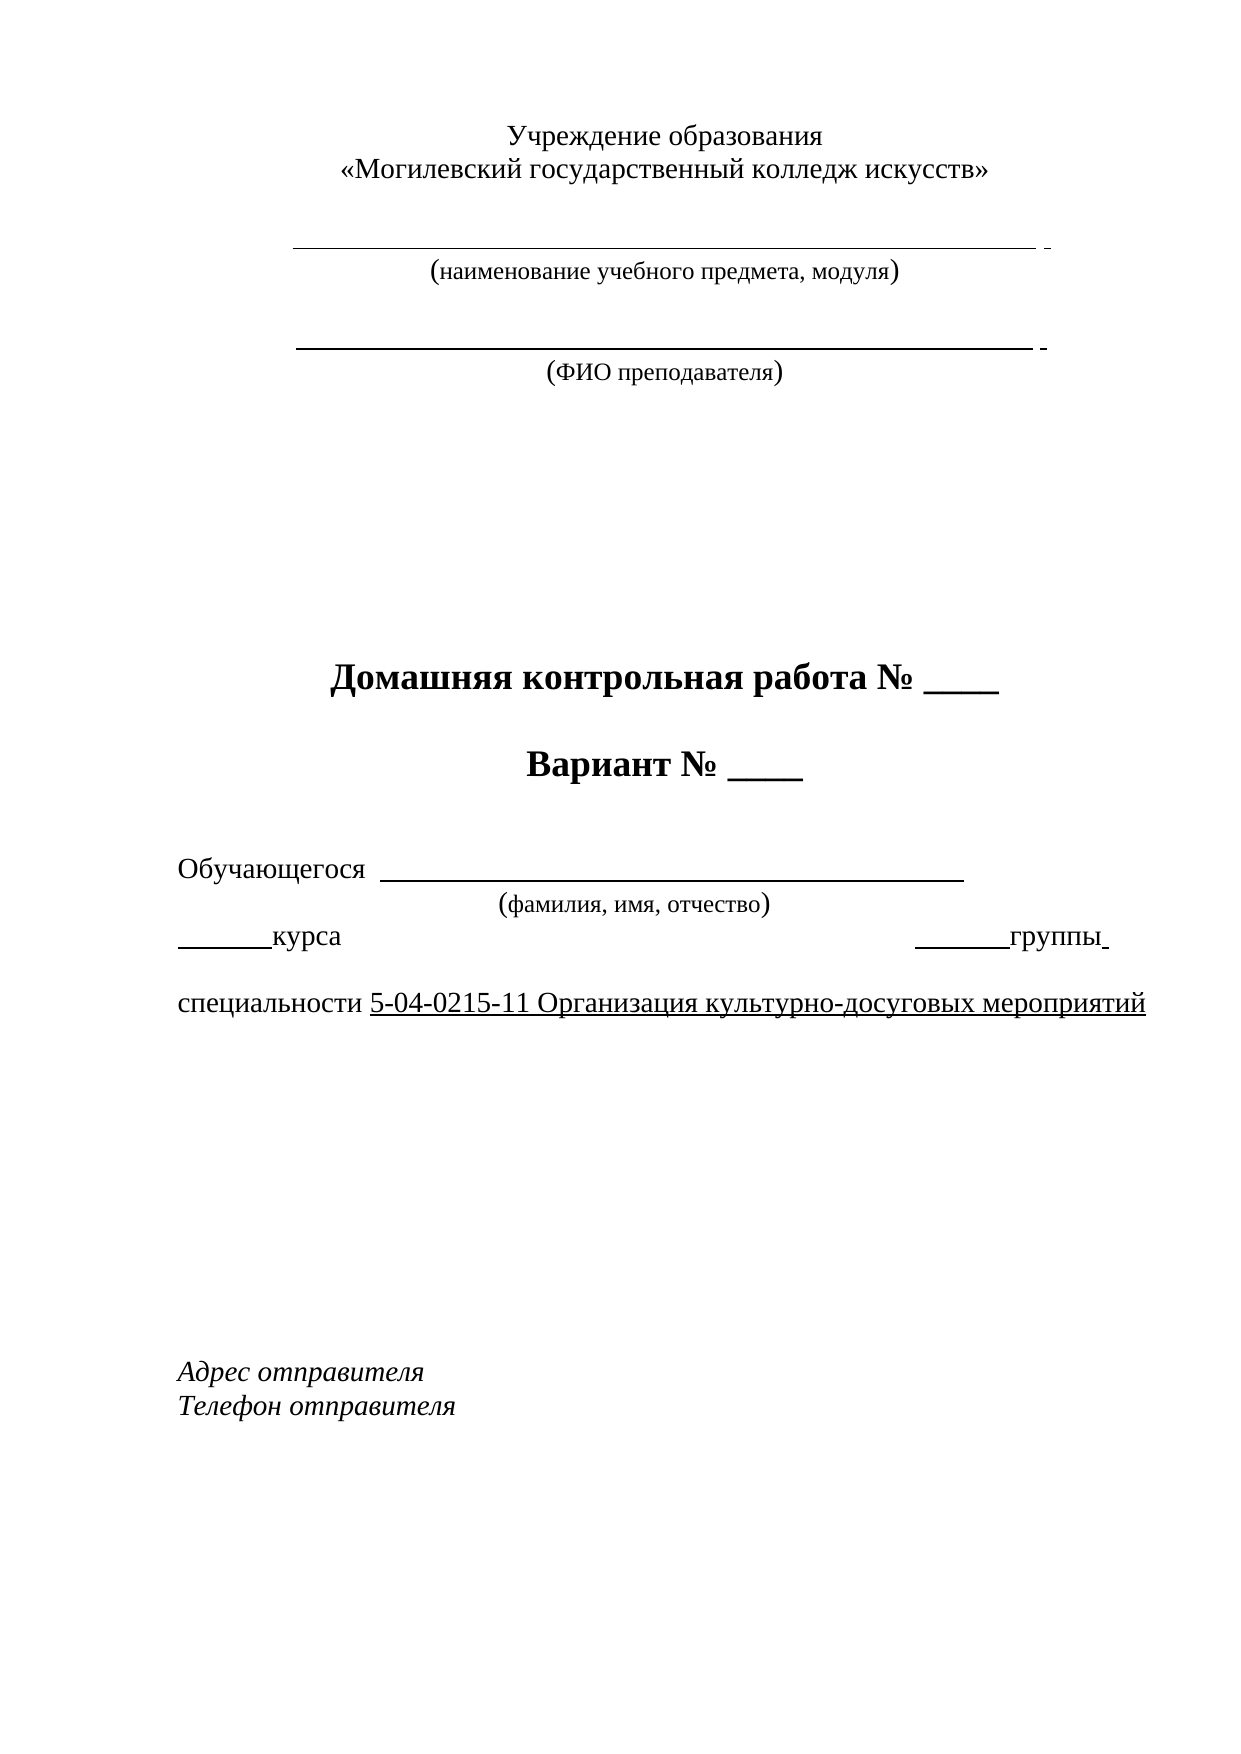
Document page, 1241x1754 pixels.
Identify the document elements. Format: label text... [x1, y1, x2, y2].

text специальности 5-04-0215-11 Организация культурно-досуговых мероприятий [177, 985, 1152, 1019]
text (ФИО преподавателя) [177, 353, 1152, 386]
text курса группы [177, 918, 1152, 952]
text . . [177, 319, 1152, 353]
text Обучающегося . [177, 851, 1152, 885]
text Домашняя контрольная работа № ____ [177, 655, 1152, 698]
text Адрес отправителя [177, 1354, 1152, 1388]
text Учреждение образования [177, 118, 1152, 152]
text Вариант № ____ [177, 741, 1152, 784]
text . . [177, 219, 1152, 252]
text (наименование учебного предмета, модуля) [177, 252, 1152, 286]
text «Могилевский государственный колледж искусств» [177, 152, 1152, 185]
text (фамилия, имя, отчество) [177, 885, 1152, 918]
text Телефон отправителя [177, 1388, 1152, 1421]
